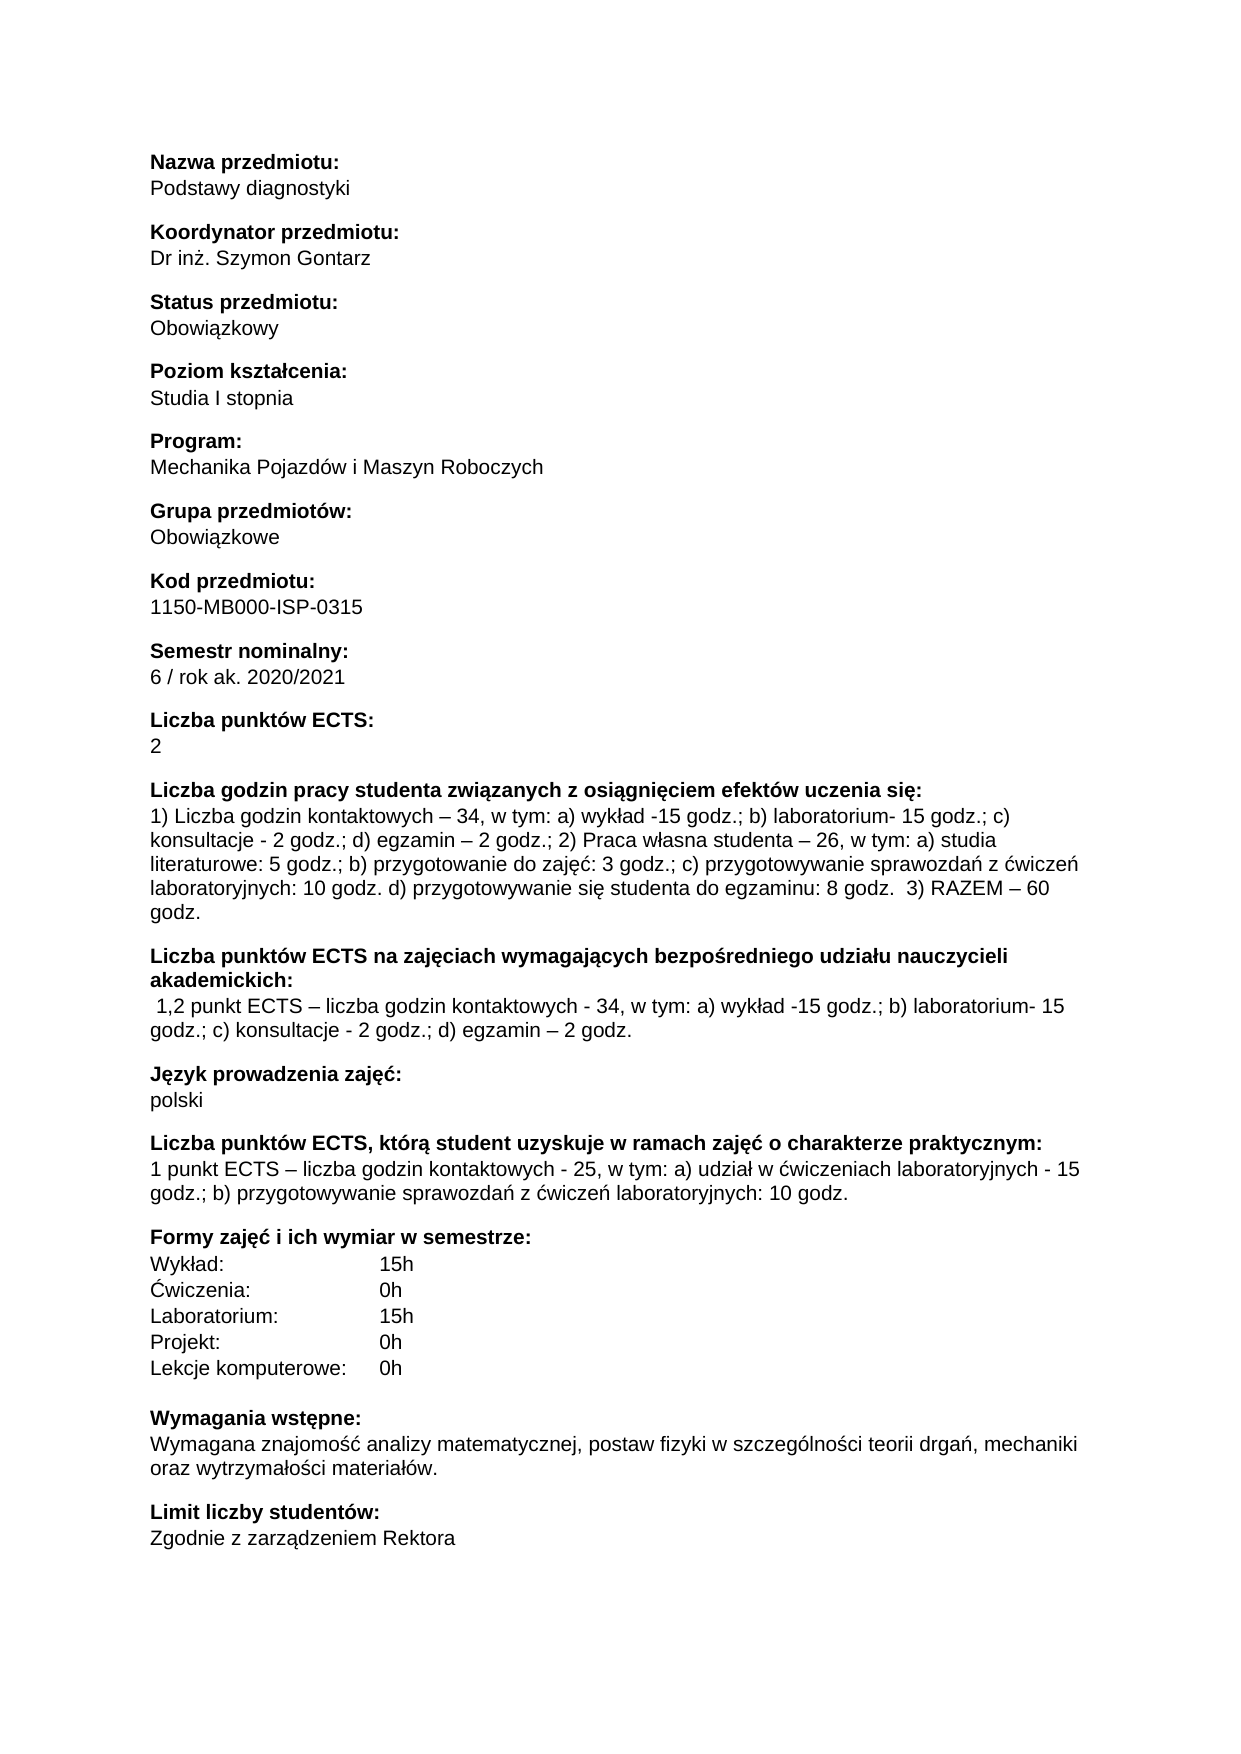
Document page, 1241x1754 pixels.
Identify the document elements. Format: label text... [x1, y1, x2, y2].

text Liczba punktów ECTS, którą student uzyskuje w ramach zajęć o charakterze praktycznym: [150, 1131, 1090, 1155]
text Grupa przedmiotów: [150, 499, 1090, 523]
text Semestr nominalny: [150, 638, 1090, 662]
text Liczba godzin pracy studenta związanych z osiągnięciem efektów uczenia się: [150, 778, 1090, 802]
text Limit liczby studentów: [150, 1499, 1090, 1523]
text Zgodnie z zarządzeniem Rektora [150, 1526, 1090, 1549]
text Obowiązkowy [150, 316, 1090, 339]
text Poziom kształcenia: [150, 359, 1090, 383]
table_cell Projekt: [140, 1330, 367, 1354]
table_cell Laboratorium: [140, 1304, 367, 1328]
text Dr inż. Szymon Gontarz [150, 246, 1090, 270]
table_cell 15h [369, 1302, 597, 1328]
text Wymagana znajomość analizy matematycznej, postaw fizyki w szczególności teorii drgań, mechaniki oraz wytrzymałości materiałów. [150, 1432, 1090, 1480]
text Język prowadzenia zajęć: [150, 1061, 1090, 1085]
text Wymagania wstępne: [150, 1406, 1090, 1430]
table_cell 0h [369, 1276, 597, 1302]
text Liczba punktów ECTS na zajęciach wymagających bezpośredniego udziału nauczycieli akademickich: [150, 944, 1090, 992]
text 1) Liczba godzin kontaktowych – 34, w tym: a) wykład -15 godz.; b) laboratorium- 15 godz.; c) konsultacje - 2 godz.; d) egzamin – 2 godz.; 2) Praca własna studenta – 26, w tym: a) studia literaturowe: 5 godz.; b) przygotowanie do zajęć: 3 godz.; c) przygotowywanie sprawozdań z ćwiczeń laboratoryjnych: 10 godz. d) przygotowywanie się studenta do egzaminu: 8 godz. 3) RAZEM – 60 godz. [150, 804, 1090, 924]
text Koordynator przedmiotu: [150, 220, 1090, 244]
text Mechanika Pojazdów i Maszyn Roboczych [150, 455, 1090, 479]
text Nazwa przedmiotu: [150, 150, 1090, 174]
table_header 15h [369, 1252, 597, 1276]
table_cell Lekcje komputerowe: [140, 1356, 367, 1380]
table_cell 0h [369, 1328, 597, 1354]
table_cell Ćwiczenia: [140, 1278, 367, 1302]
text Podstawy diagnostyki [150, 176, 1090, 200]
text 2 [150, 734, 1090, 758]
text Kod przedmiotu: [150, 569, 1090, 593]
text polski [150, 1087, 1090, 1111]
text Studia I stopnia [150, 385, 1090, 409]
text 6 / rok ak. 2020/2021 [150, 664, 1090, 688]
text 1 punkt ECTS – liczba godzin kontaktowych - 25, w tym: a) udział w ćwiczeniach laboratoryjnych - 15 godz.; b) przygotowywanie sprawozdań z ćwiczeń laboratoryjnych: 10 godz. [150, 1157, 1090, 1205]
text Obowiązkowe [150, 525, 1090, 549]
text 1150-MB000-ISP-0315 [150, 595, 1090, 619]
text Status przedmiotu: [150, 289, 1090, 313]
table_header Wykład: [140, 1252, 367, 1276]
text Liczba punktów ECTS: [150, 708, 1090, 732]
text 1,2 punkt ECTS – liczba godzin kontaktowych - 34, w tym: a) wykład -15 godz.; b) laboratorium- 15 godz.; c) konsultacje - 2 godz.; d) egzamin – 2 godz. [150, 994, 1090, 1042]
text Program: [150, 429, 1090, 453]
table_cell 0h [369, 1354, 597, 1380]
text Formy zajęć i ich wymiar w semestrze: [150, 1225, 1090, 1249]
